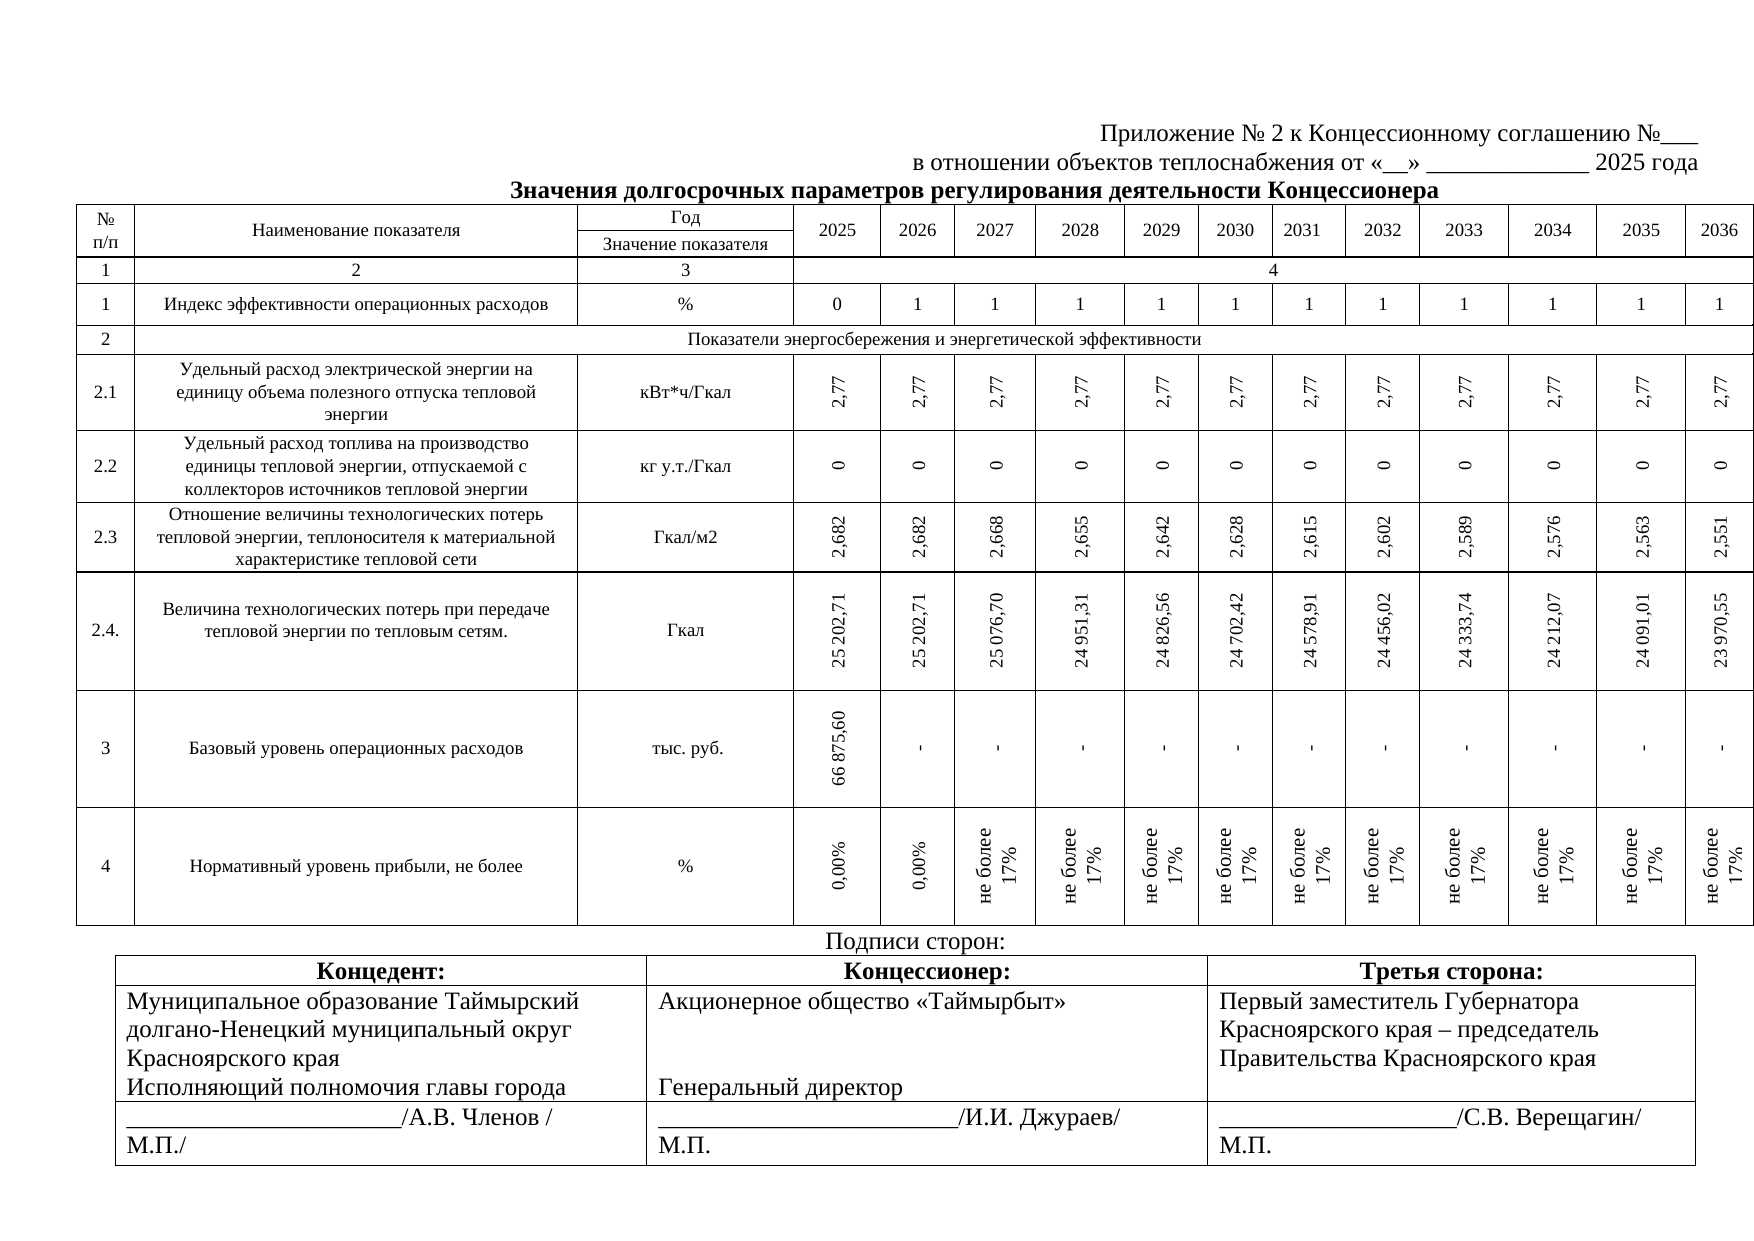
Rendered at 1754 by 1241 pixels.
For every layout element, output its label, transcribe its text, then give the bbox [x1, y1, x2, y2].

table_header Третья сторона: [1208, 956, 1695, 985]
table_cell 1 [1509, 284, 1596, 325]
table_cell Значение показателя [578, 231, 793, 256]
table_cell - [1597, 691, 1685, 807]
table_cell 2 [77, 326, 134, 354]
table_cell не более 17% [1199, 808, 1272, 925]
table_cell 3 [77, 691, 134, 807]
table_header 2034 [1509, 205, 1596, 256]
table_cell 0 [881, 431, 954, 502]
table_cell - [1509, 691, 1596, 807]
table_cell % [578, 808, 793, 925]
table_cell 23 970,55 [1686, 573, 1753, 689]
table_cell 2.3 [77, 503, 134, 571]
table_header 2027 [955, 205, 1035, 256]
table_cell ___________________/С.В. Верещагин/ М.П. [1208, 1102, 1695, 1165]
table_cell 1 [1346, 284, 1419, 325]
table_header № п/п [77, 205, 134, 256]
table_cell 0 [1686, 431, 1753, 502]
table_cell 2,77 [1036, 355, 1124, 430]
table_cell кг у.т./Гкал [578, 431, 793, 502]
table_cell 2,77 [955, 355, 1035, 430]
table_cell - [1346, 691, 1419, 807]
table_cell 1 [1686, 284, 1753, 325]
table_cell 24 091,01 [1597, 573, 1685, 689]
table_cell 0,00% [881, 808, 954, 925]
table_header Концессионер: [647, 956, 1207, 985]
text Приложение № 2 к Концессионному соглашению №___ [664, 118, 1698, 147]
table_cell % [578, 284, 793, 325]
table_cell 2,668 [955, 503, 1035, 571]
table_cell Гкал [578, 573, 793, 689]
table_cell не более 17% [1686, 808, 1753, 925]
table_cell 0 [1597, 431, 1685, 502]
table_header 2030 [1199, 205, 1272, 256]
table_cell - [881, 691, 954, 807]
table_cell не более 17% [1346, 808, 1419, 925]
table_cell Муниципальное образование Таймырский долгано-Ненецкий муниципальный округ Красноярского края Исполняющий полномочия главы города [116, 986, 646, 1101]
table_cell Показатели энергосбережения и энергетической эффективности [135, 326, 1753, 354]
table_cell - [955, 691, 1035, 807]
table_cell 2,602 [1346, 503, 1419, 571]
table_cell 0 [794, 431, 880, 502]
table_cell 2,563 [1597, 503, 1685, 571]
table_header Год [578, 205, 793, 230]
table_cell 2,628 [1199, 503, 1272, 571]
table_cell 2 [135, 258, 577, 282]
table_header 2028 [1036, 205, 1124, 256]
table_cell 25 202,71 [794, 573, 880, 689]
text Значения долгосрочных параметров регулирования деятельности Концессионера [133, 176, 1754, 204]
table_cell 24 951,31 [1036, 573, 1124, 689]
table_cell - [1686, 691, 1753, 807]
table_cell 1 [1597, 284, 1685, 325]
table_cell Удельный расход электрической энергии на единицу объема полезного отпуска тепловой энергии [135, 355, 577, 430]
table_cell 24 578,91 [1273, 573, 1345, 689]
table_cell не более 17% [1509, 808, 1596, 925]
table_cell 2,655 [1036, 503, 1124, 571]
table_cell 24 702,42 [1199, 573, 1272, 689]
text Подписи сторон: [133, 926, 1698, 955]
table_cell 2,77 [1420, 355, 1508, 430]
table_cell Нормативный уровень прибыли, не более [135, 808, 577, 925]
table_cell 1 [1199, 284, 1272, 325]
table_header 2026 [881, 205, 954, 256]
table_cell не более 17% [1036, 808, 1124, 925]
table_header Наименование показателя [135, 205, 577, 256]
table_cell 0 [1346, 431, 1419, 502]
table_cell не более 17% [1125, 808, 1198, 925]
table_cell 0 [955, 431, 1035, 502]
table_cell 1 [955, 284, 1035, 325]
table_cell 2.2 [77, 431, 134, 502]
table_cell 2,682 [881, 503, 954, 571]
table_cell 24 333,74 [1420, 573, 1508, 689]
table_cell 1 [1125, 284, 1198, 325]
table_cell 0 [1509, 431, 1596, 502]
table_cell 2,77 [1346, 355, 1419, 430]
table_cell кВт*ч/Гкал [578, 355, 793, 430]
table_cell 66 875,60 [794, 691, 880, 807]
table_cell 2,589 [1420, 503, 1508, 571]
table_cell 0 [1199, 431, 1272, 502]
table_cell 2,615 [1273, 503, 1345, 571]
table_cell 24 456,02 [1346, 573, 1419, 689]
table_cell ______________________/А.В. Членов / М.П./ [116, 1102, 646, 1165]
table_cell 2,77 [1686, 355, 1753, 430]
table_cell не более 17% [1273, 808, 1345, 925]
table_cell 2,77 [1125, 355, 1198, 430]
table_cell 3 [578, 258, 793, 282]
table_header 2035 [1597, 205, 1685, 256]
table_cell 24 212,07 [1509, 573, 1596, 689]
table_cell - [1036, 691, 1124, 807]
table_cell 0 [1273, 431, 1345, 502]
table_header 2025 [794, 205, 880, 256]
table_cell 2,77 [1509, 355, 1596, 430]
table_cell Величина технологических потерь при передаче тепловой энергии по тепловым сетям. [135, 573, 577, 689]
table_cell 2,77 [1273, 355, 1345, 430]
table_header 2032 [1346, 205, 1419, 256]
table_header 2033 [1420, 205, 1508, 256]
table_cell 25 202,71 [881, 573, 954, 689]
table_cell 0 [1125, 431, 1198, 502]
table_cell 4 [77, 808, 134, 925]
table_cell не более 17% [1597, 808, 1685, 925]
table_cell - [1420, 691, 1508, 807]
table_cell 2.1 [77, 355, 134, 430]
table_cell - [1273, 691, 1345, 807]
table_cell 2,77 [881, 355, 954, 430]
table_cell Базовый уровень операционных расходов [135, 691, 577, 807]
table_cell Удельный расход топлива на производство единицы тепловой энергии, отпускаемой с коллекторов источников тепловой энергии [135, 431, 577, 502]
table_cell Индекс эффективности операционных расходов [135, 284, 577, 325]
table_cell Гкал/м2 [578, 503, 793, 571]
table_cell 0 [794, 284, 880, 325]
table_cell 2,77 [1199, 355, 1272, 430]
table_cell 1 [77, 284, 134, 325]
table_header 2036 [1686, 205, 1753, 256]
table_cell 1 [1420, 284, 1508, 325]
table_cell 1 [1273, 284, 1345, 325]
table_cell 2,576 [1509, 503, 1596, 571]
table_cell 2,642 [1125, 503, 1198, 571]
table_cell Отношение величины технологических потерь тепловой энергии, теплоносителя к материальной характеристике тепловой сети [135, 503, 577, 571]
table_cell 0 [1036, 431, 1124, 502]
table_cell тыс. руб. [578, 691, 793, 807]
table_cell 0,00% [794, 808, 880, 925]
table_cell 1 [881, 284, 954, 325]
table_cell 25 076,70 [955, 573, 1035, 689]
table_header Концедент: [116, 956, 646, 985]
table_cell Акционерное общество «Таймырбыт» Генеральный директор [647, 986, 1207, 1101]
table_cell 4 [794, 258, 1753, 282]
table_cell 2.4. [77, 573, 134, 689]
table_cell 2,551 [1686, 503, 1753, 571]
text в отношении объектов теплоснабжения от «__» _____________ 2025 года [664, 147, 1698, 176]
table_cell 1 [1036, 284, 1124, 325]
table_cell Первый заместитель Губернатора Красноярского края – председатель Правительства Красноярского края [1208, 986, 1695, 1101]
table_cell не более 17% [955, 808, 1035, 925]
table_cell 24 826,56 [1125, 573, 1198, 689]
table_cell 0 [1420, 431, 1508, 502]
table_header 2031 [1273, 205, 1345, 256]
table_cell 2,77 [794, 355, 880, 430]
table_header 2029 [1125, 205, 1198, 256]
table_cell - [1125, 691, 1198, 807]
table_cell 1 [77, 258, 134, 282]
table_cell - [1199, 691, 1272, 807]
table_cell 2,77 [1597, 355, 1685, 430]
table_cell не более 17% [1420, 808, 1508, 925]
table_cell 2,682 [794, 503, 880, 571]
table_cell ________________________/И.И. Джураев/ М.П. [647, 1102, 1207, 1165]
